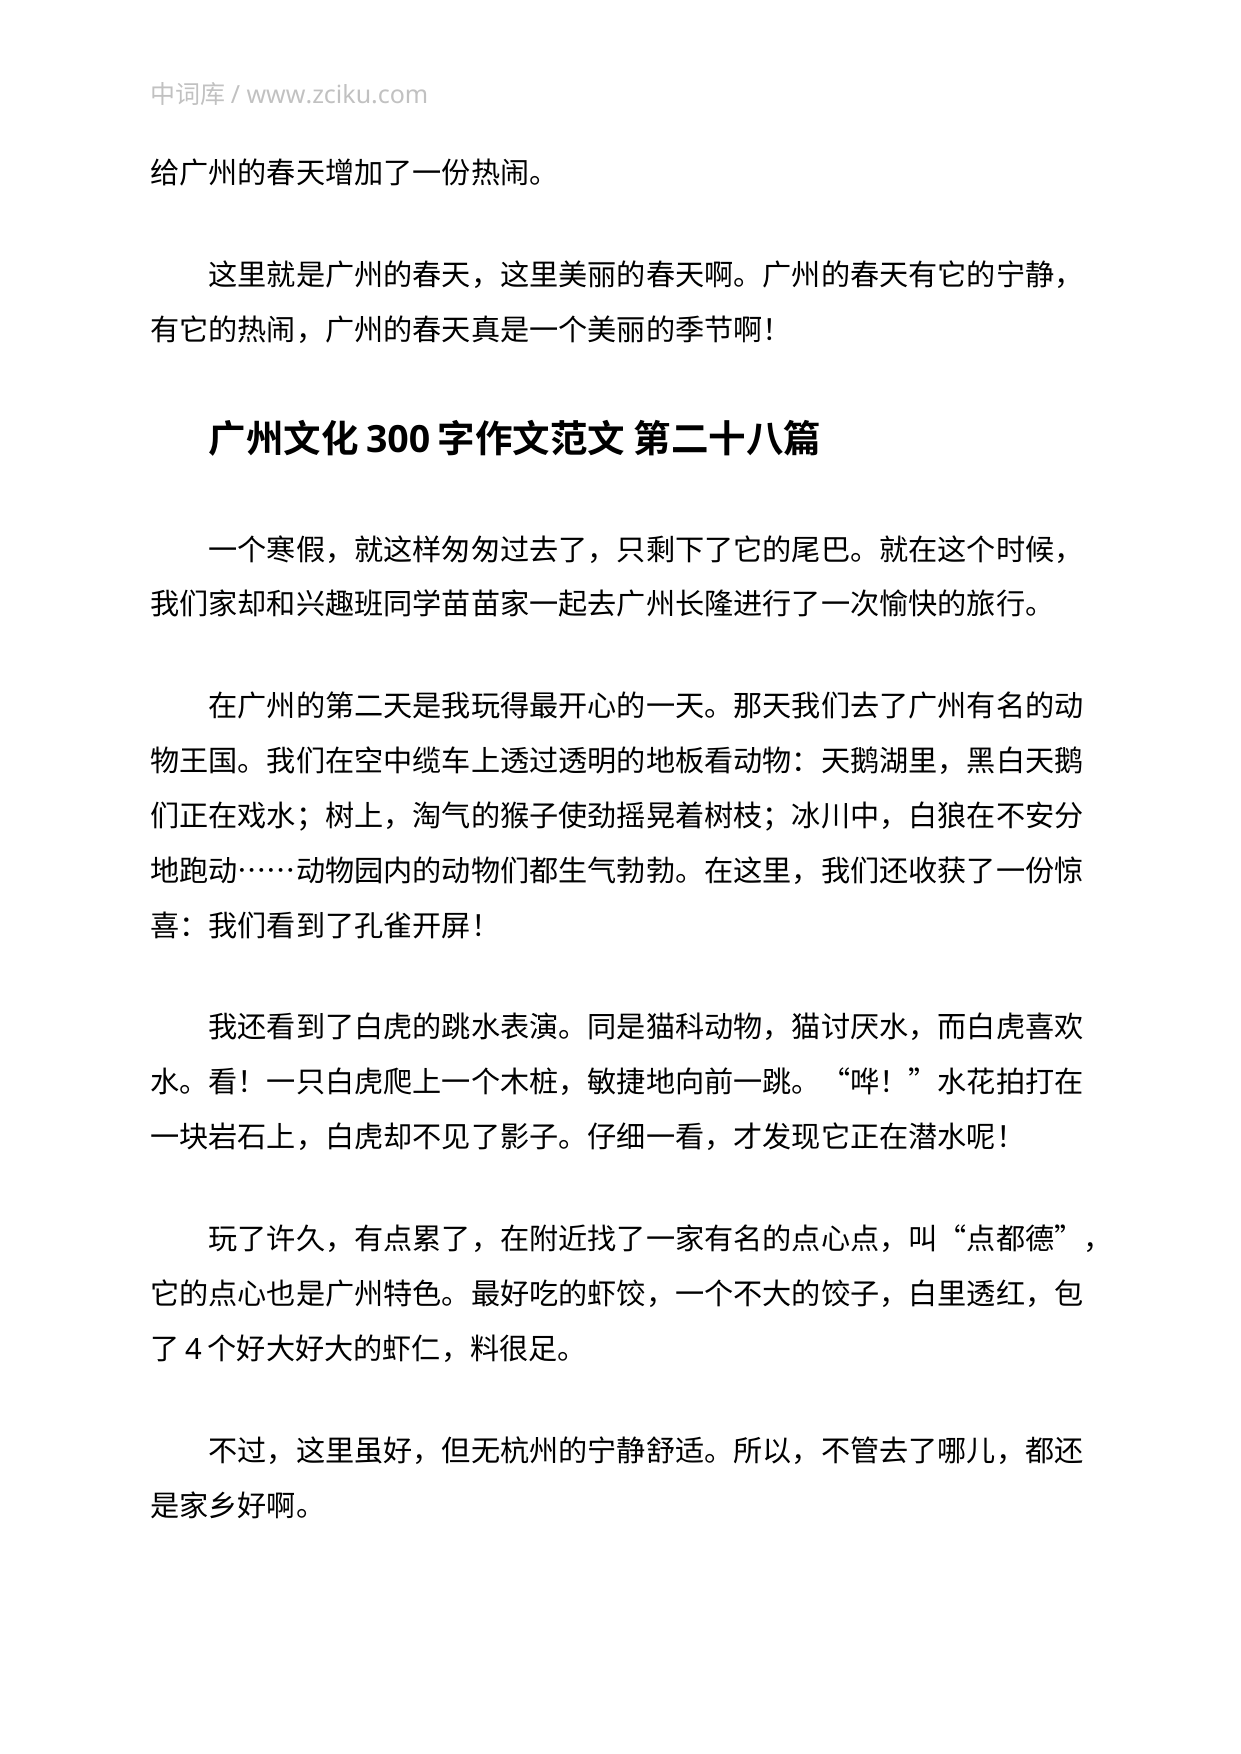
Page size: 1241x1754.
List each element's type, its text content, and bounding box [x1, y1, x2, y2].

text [150, 150, 1090, 192]
text 不过，这里虽好，但无杭州的宁静舒适。所以，不管去了哪儿，都还是家乡好啊。 [150, 1427, 1090, 1524]
text 我还看到了白虎的跳水表演。同是猫科动物，猫讨厌水，而白虎喜欢水。看！一只白虎爬上一个木桩，敏捷地向前一跳。“哗！”水花拍打在一块岩石上，白虎却不见了影子。仔细一看，才发现它正在潜水呢！ [150, 1004, 1090, 1156]
text 一个寒假，就这样匆匆过去了，只剩下了它的尾巴。就在这个时候，我们家却和兴趣班同学苗苗家一起去广州长隆进行了一次愉快的旅行。 [150, 526, 1090, 623]
text 这里就是广州的春天，这里美丽的春天啊。广州的春天有它的宁静，有它的热闹，广州的春天真是一个美丽的季节啊！ [150, 252, 1090, 349]
text 玩了许久，有点累了，在附近找了一家有名的点心点，叫“点都德”，它的点心也是广州特色。最好吃的虾饺，一个不大的饺子，白里透红，包了4个好大好大的虾仁，料很足。 [150, 1216, 1090, 1368]
text 广州文化300字作文范文 第二十八篇 [150, 408, 1090, 463]
text 在广州的第二天是我玩得最开心的一天。那天我们去了广州有名的动物王国。我们在空中缆车上透过透明的地板看动物：天鹅湖里，黑白天鹅们正在戏水；树上，淘气的猴子使劲摇晃着树枝；冰川中，白狼在不安分地跑动……动物园内的动物们都生气勃勃。在这里，我们还收获了一份惊喜：我们看到了孔雀开屏！ [150, 683, 1090, 944]
